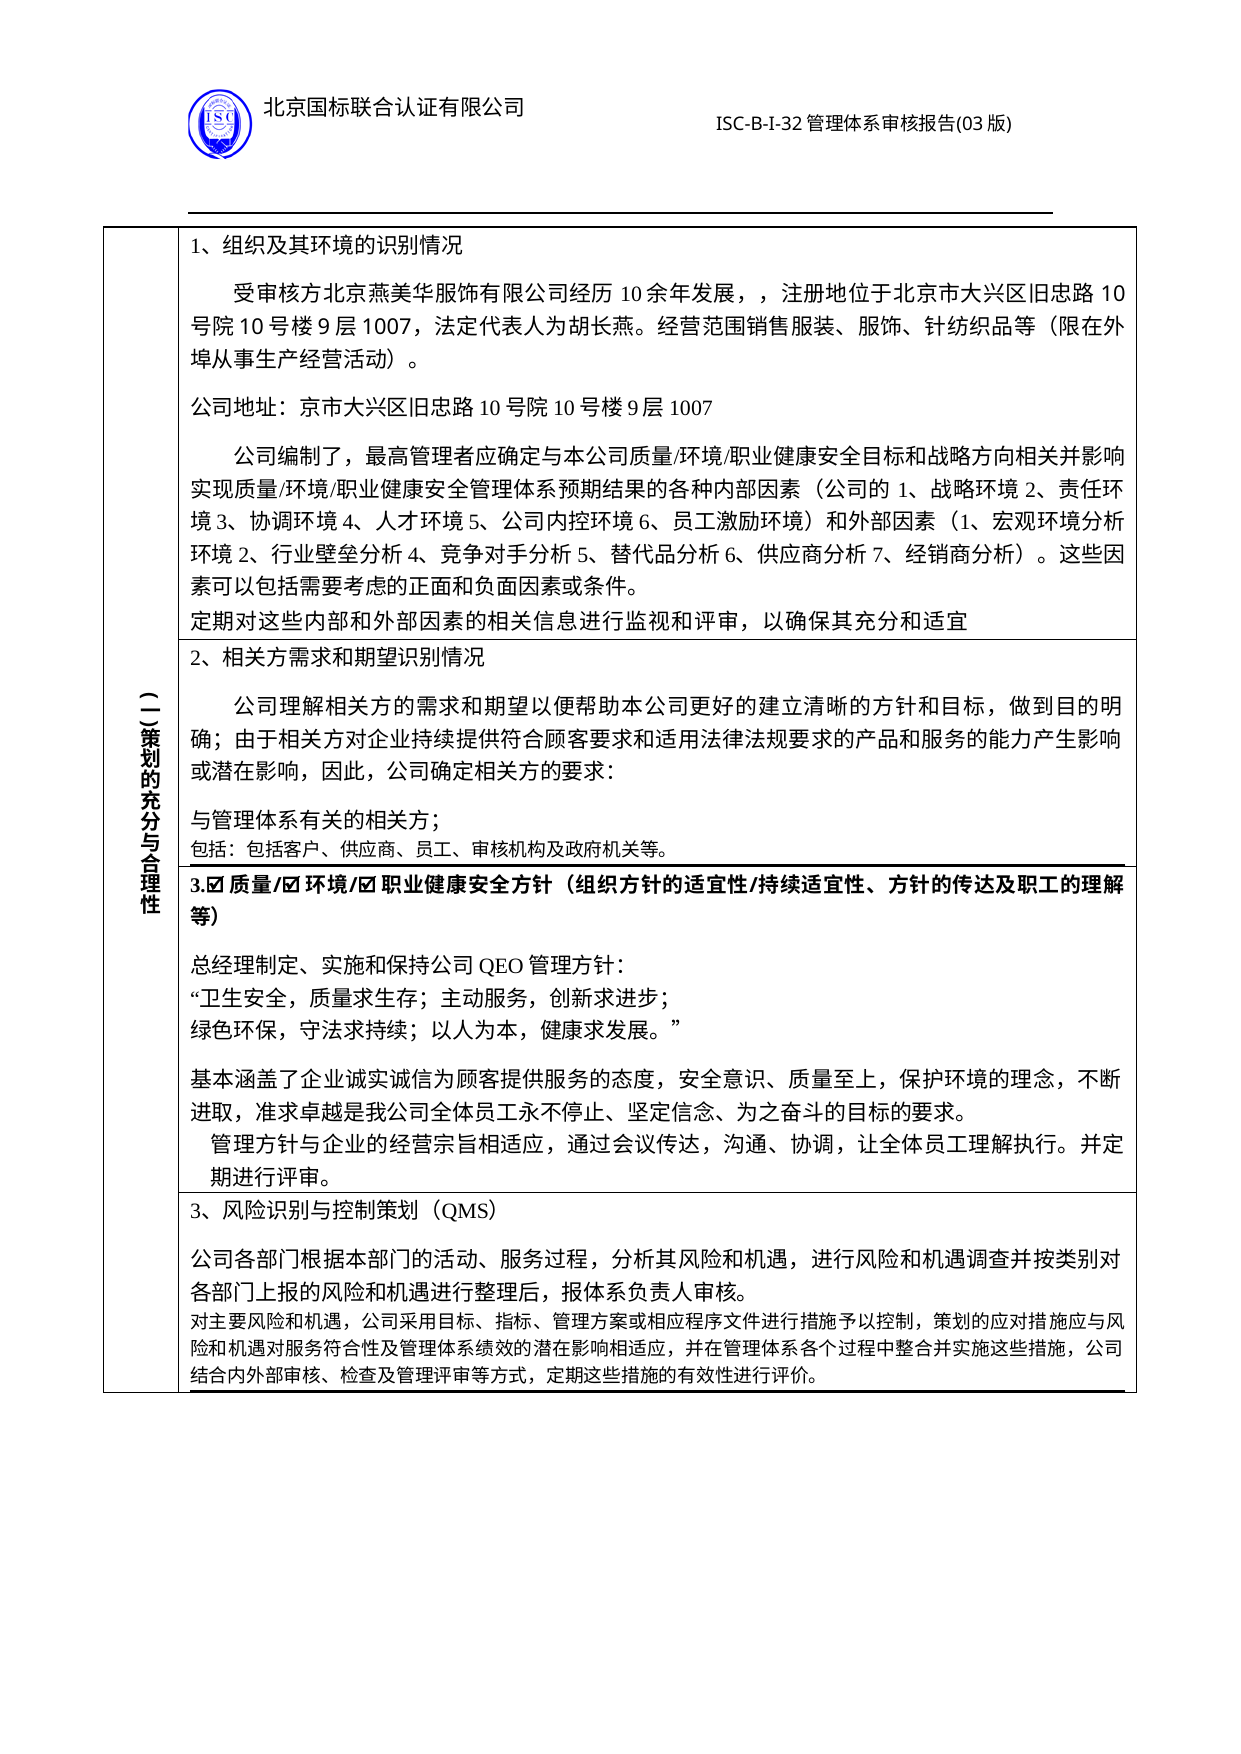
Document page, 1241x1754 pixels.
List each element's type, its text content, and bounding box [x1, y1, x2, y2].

table_header 1、组织及其环境的识别情况 受审核方北京燕美华服饰有限公司经历10余年发展，，注册地位于北京市大兴区旧忠路10号院10号楼9层1007，法定代表人为胡长燕。经营范围销售服装、服饰、针纺织品等（限在外埠从事生产经营活动）。 公司地址：京市大兴区旧忠路10号院10号楼9层1007 公司编制了，最高管理者应确定与本公司质量/环境/职业健康安全目标和战略方向相关并影响实现质量/环境/职业健康安全管理体系预期结果的各种内部因素（公司的1、战略环境 2、责任环境3、协调环境4、人才环境5、公司内控环境6、员工激励环境）和外部因素（1、宏观环境分析环境2、行业壁垒分析4、竞争对手分析5、替代品分析6、供应商分析7、经销商分析）。这些因素可以包括需要考虑的正面和负面因素或条件。 定期对这些内部和外部因素的相关信息进行监视和评审，以确保其充分和适宜 [179, 228, 1136, 639]
table_cell 3.质量/环境/职业健康安全方针（组织方针的适宜性/持续适宜性、方针的传达及职工的理解等） 总经理制定、实施和保持公司QEO管理方针： “卫生安全，质量求生存；主动服务，创新求进步； 绿色环保，守法求持续；以人为本，健康求发展。” 基本涵盖了企业诚实诚信为顾客提供服务的态度，安全意识、质量至上，保护环境的理念，不断进取，准求卓越是我公司全体员工永不停止、坚定信念、为之奋斗的目标的要求。 管理方针与企业的经营宗旨相适应，通过会议传达，沟通、协调，让全体员工理解执行。并定期进行评审。 [179, 867, 1136, 1192]
table_cell 风险识别与控制策划（QMS） 公司各部门根据本部门的活动、服务过程，分析其风险和机遇，进行风险和机遇调查并按类别对各部门上报的风险和机遇进行整理后，报体系负责人审核。 对主要风险和机遇，公司采用目标、指标、管理方案或相应程序文件进行措施予以控制，策划的应对措施应与风险和机遇对服务符合性及管理体系绩效的潜在影响相适应，并在管理体系各个过程中整合并实施这些措施，公司结合内外部审核、检查及管理评审等方式，定期这些措施的有效性进行评价。 [179, 1193, 1136, 1392]
picture [187, 89, 253, 158]
table_header (一)策划的充分与合理性 [104, 228, 178, 1392]
table_cell 相关方需求和期望识别情况 公司理解相关方的需求和期望以便帮助本公司更好的建立清晰的方针和目标，做到目的明确；由于相关方对企业持续提供符合顾客要求和适用法律法规要求的产品和服务的能力产生影响或潜在影响，因此，公司确定相关方的要求： 与管理体系有关的相关方； 包括：包括客户、供应商、员工、审核机构及政府机关等。 [179, 640, 1136, 866]
